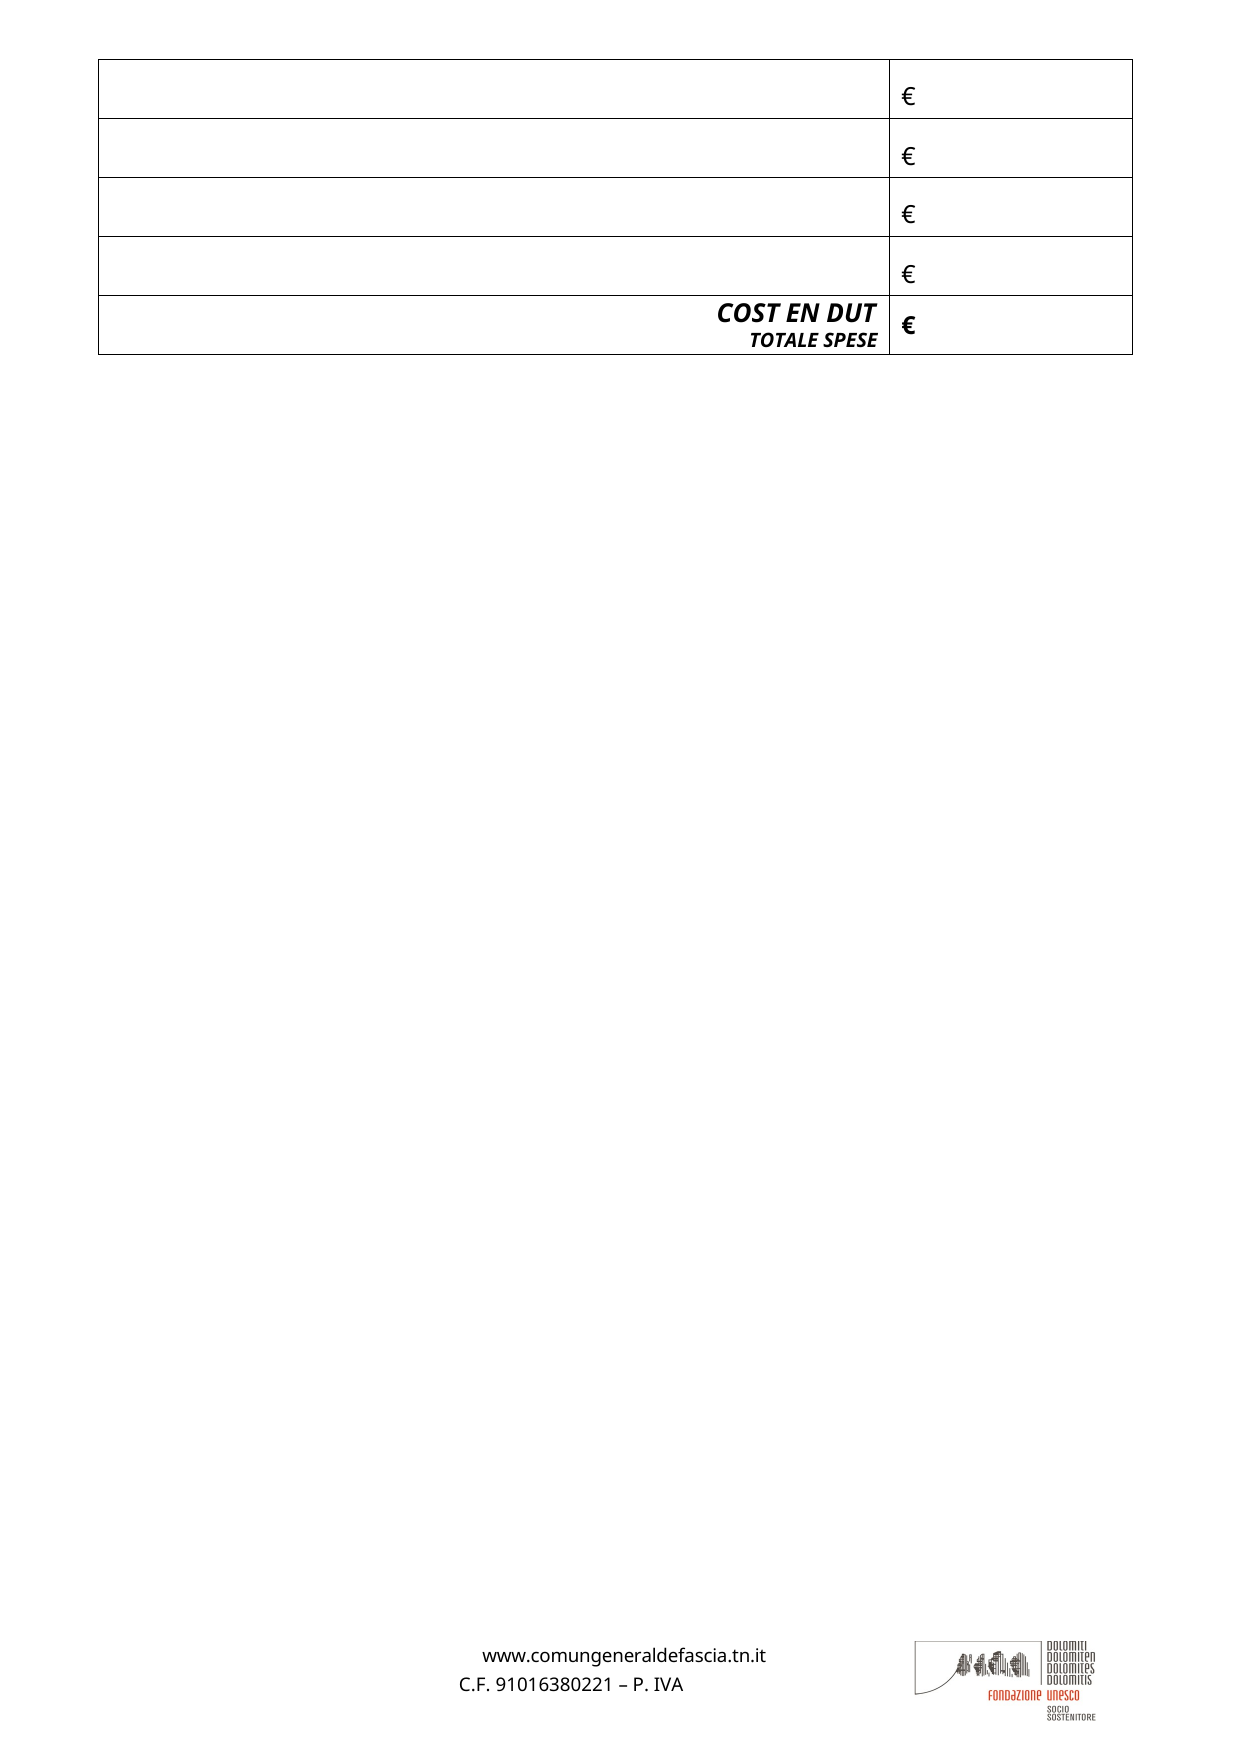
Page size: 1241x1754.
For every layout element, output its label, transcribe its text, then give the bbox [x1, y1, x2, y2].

table_cell € [890, 60, 1132, 118]
table_cell € [890, 237, 1132, 295]
table_cell COST EN DUT TOTALE SPESE [99, 296, 889, 354]
table_cell [99, 119, 889, 177]
table_cell [99, 237, 889, 295]
table_cell € [890, 296, 1132, 354]
table_cell [99, 178, 889, 236]
table_cell [99, 60, 889, 118]
table_cell € [890, 119, 1132, 177]
picture [914, 1641, 1096, 1721]
table_cell € [890, 178, 1132, 236]
